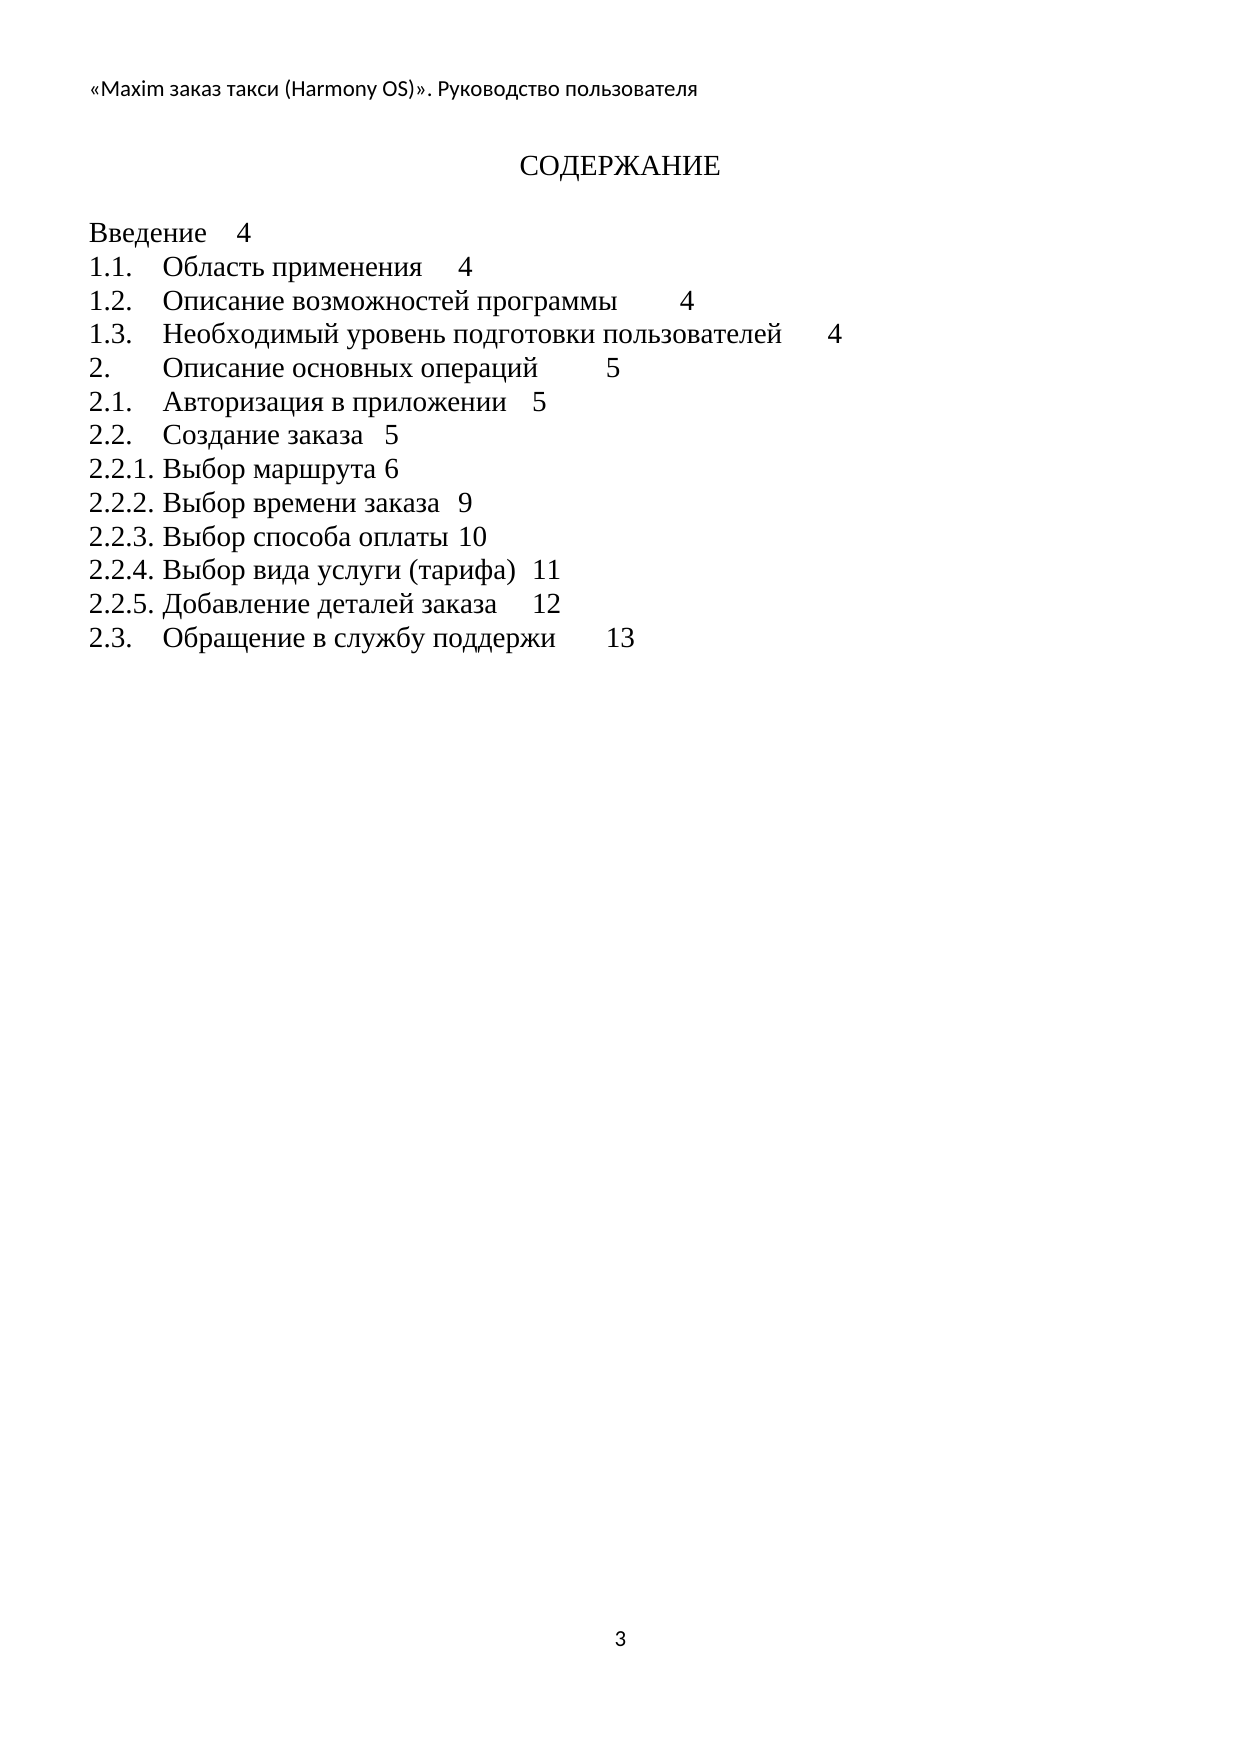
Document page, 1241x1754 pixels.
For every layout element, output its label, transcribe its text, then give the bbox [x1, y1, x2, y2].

text СОДЕРЖАНИЕ [89, 148, 1152, 181]
